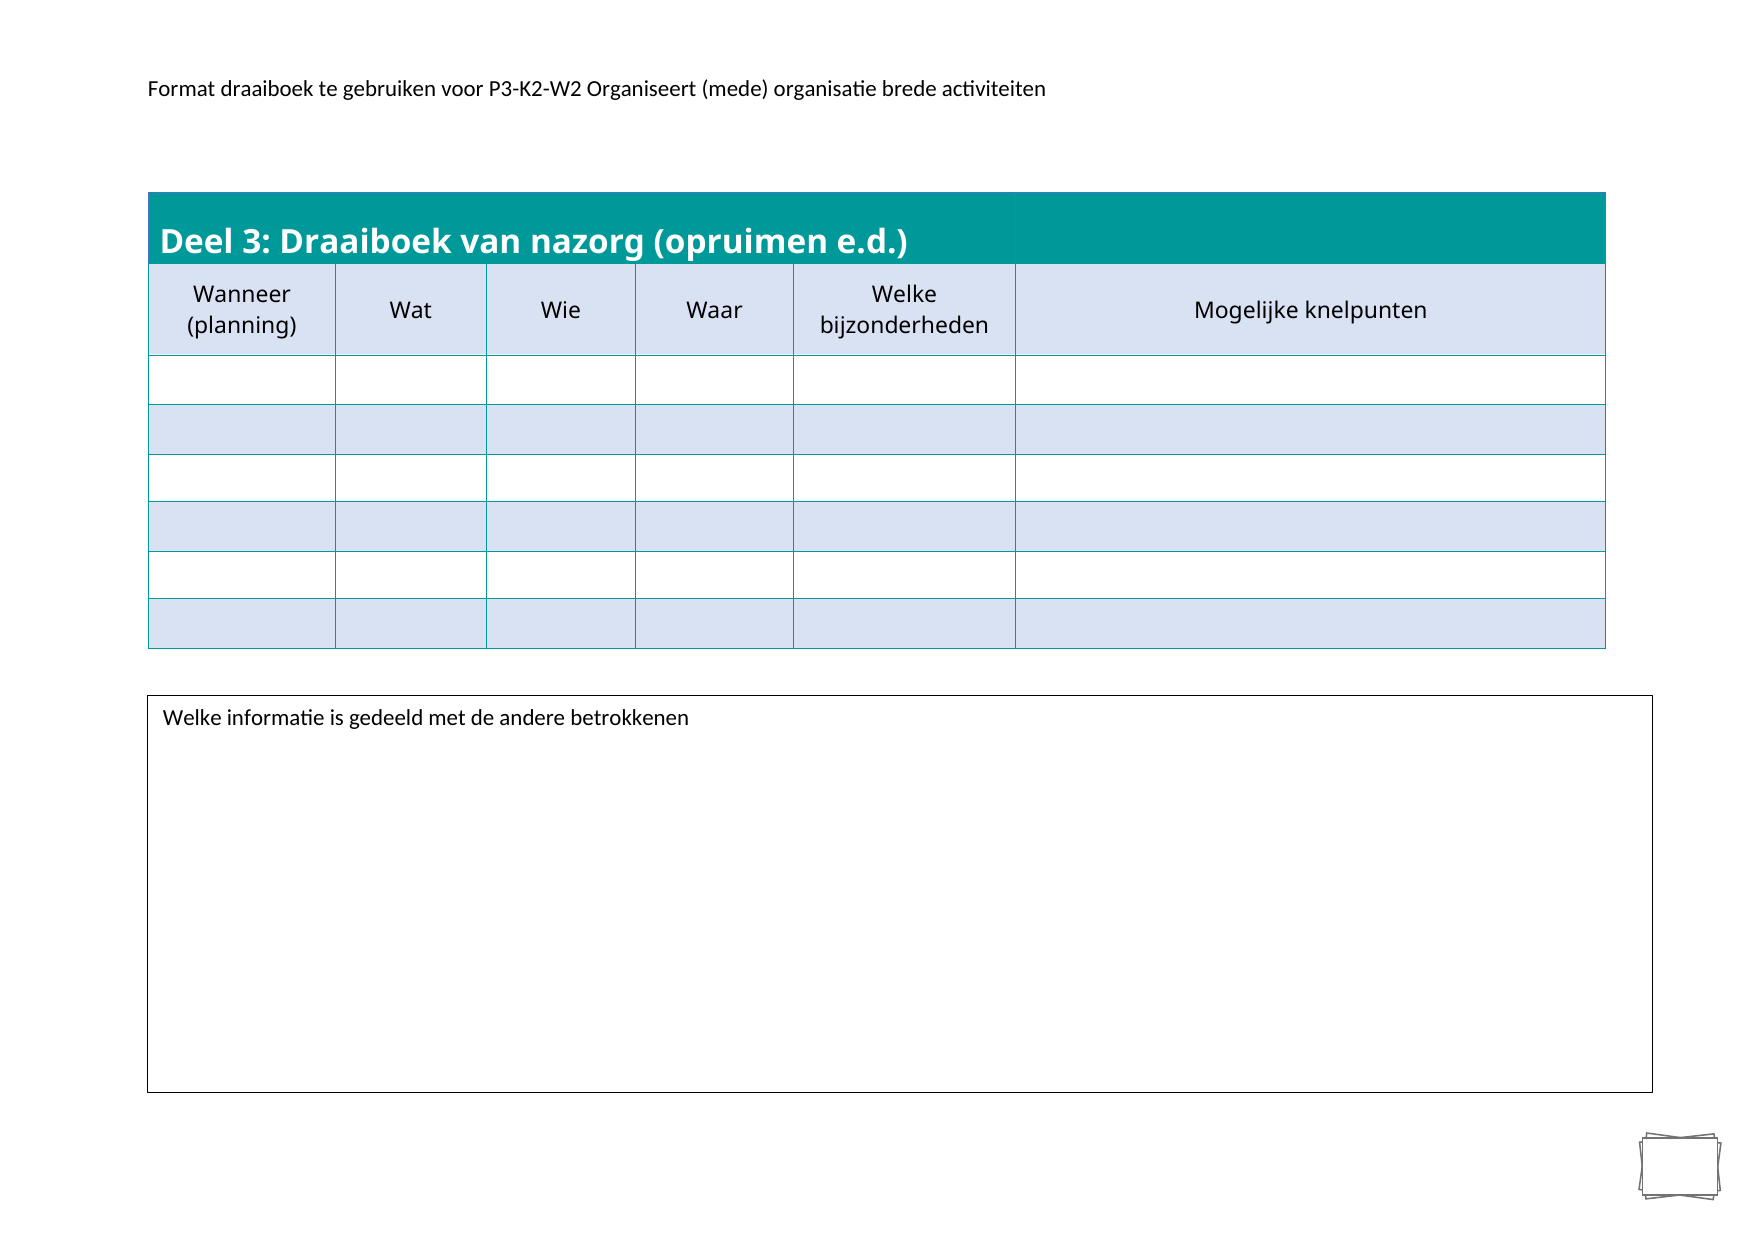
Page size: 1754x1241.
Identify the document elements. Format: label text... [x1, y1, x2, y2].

table_cell [149, 356, 335, 404]
table_cell Mogelijke knelpunten [1016, 264, 1605, 354]
table_cell Waar [636, 264, 793, 354]
table_cell [149, 552, 335, 598]
table_cell [1016, 552, 1605, 598]
table_cell [794, 455, 1015, 501]
table_cell [487, 405, 635, 454]
table_cell [336, 455, 486, 501]
table_header [1016, 193, 1605, 263]
table_cell [636, 502, 793, 551]
table_cell Wie [487, 264, 635, 354]
table_cell [1016, 455, 1605, 501]
table_cell Wat [336, 264, 486, 354]
table_cell [794, 599, 1015, 648]
table_cell [794, 405, 1015, 454]
table_cell [149, 405, 335, 454]
table_cell [336, 552, 486, 598]
table_cell [1016, 502, 1605, 551]
table_cell Welke bijzonderheden [794, 264, 1015, 354]
table_cell [149, 455, 335, 501]
table_cell [794, 356, 1015, 404]
table_cell [1016, 599, 1605, 648]
table_cell [794, 552, 1015, 598]
table_cell [1016, 356, 1605, 404]
table_cell [336, 356, 486, 404]
table_cell [487, 552, 635, 598]
table_cell [149, 502, 335, 551]
table_cell [487, 599, 635, 648]
table_cell [336, 599, 486, 648]
table_cell [149, 599, 335, 648]
table_cell [636, 405, 793, 454]
table_cell [636, 455, 793, 501]
table_cell [636, 356, 793, 404]
table_cell [794, 502, 1015, 551]
table_cell [636, 599, 793, 648]
table_cell [636, 552, 793, 598]
table_cell [1016, 405, 1605, 454]
table_cell [487, 455, 635, 501]
table_cell [336, 405, 486, 454]
table_header Deel 3: Draaiboek van nazorg (opruimen e.d.) [149, 193, 1015, 263]
table_cell [487, 356, 635, 404]
table_cell [336, 502, 486, 551]
table_cell [487, 502, 635, 551]
table_cell Wanneer (planning) [149, 264, 335, 354]
